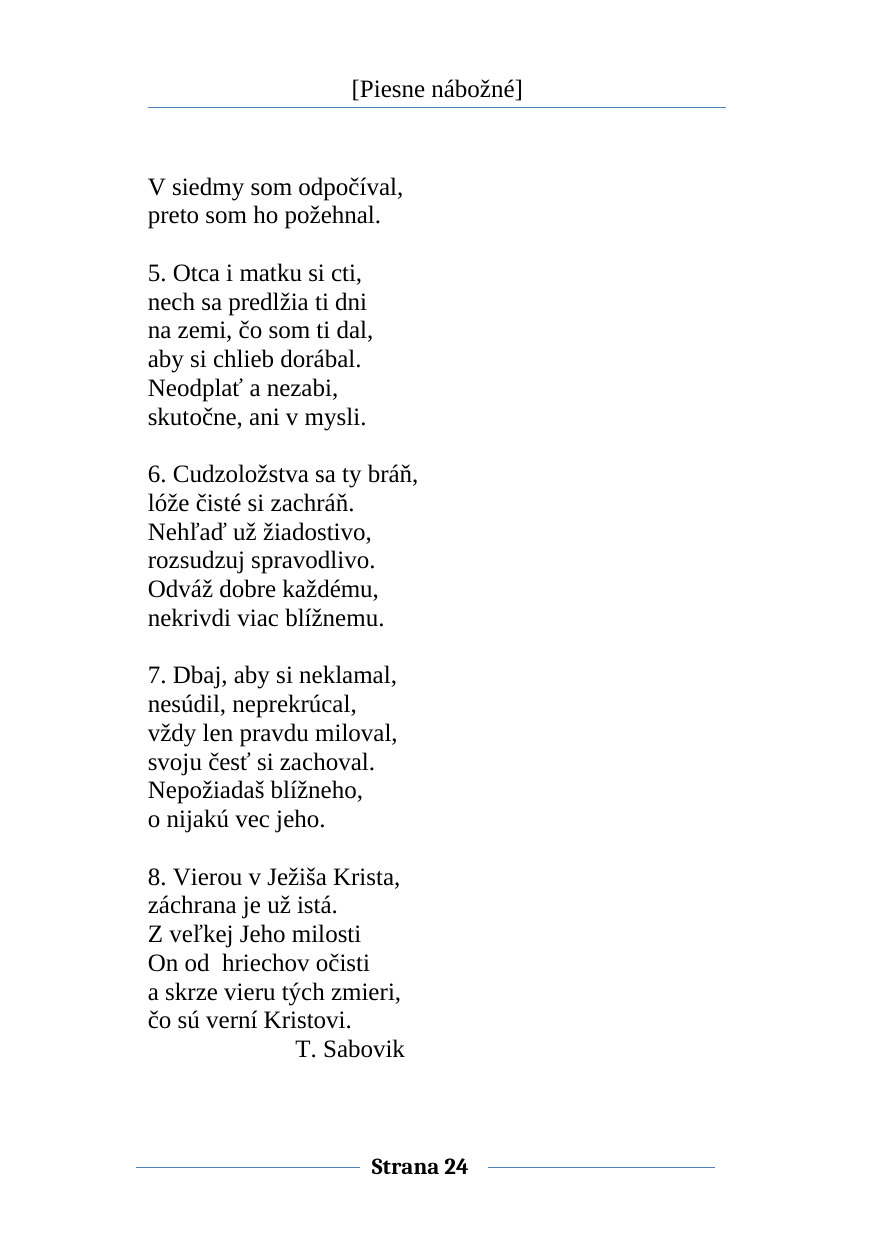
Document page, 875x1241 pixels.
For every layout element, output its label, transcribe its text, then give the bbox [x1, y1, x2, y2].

text záchrana je už istá. [148, 890, 726, 919]
text čo sú verní Kristovi. [148, 1005, 726, 1034]
text preto som ho požehnal. [148, 200, 726, 229]
text a skrze vieru tých zmieri, [148, 977, 726, 1005]
text nech sa predlžia ti dni [148, 287, 726, 315]
text 5. Otca i matku si cti, [148, 258, 726, 287]
text 7. Dbaj, aby si neklamal, [148, 660, 726, 689]
text vždy len pravdu miloval, [148, 718, 726, 747]
text svoju česť si zachoval. [148, 747, 726, 775]
text Nepožiadaš blížneho, [148, 775, 726, 804]
text Z veľkej Jeho milosti [148, 919, 726, 948]
text V siedmy som odpočíval, [148, 172, 726, 200]
text Neodplať a nezabi, [148, 373, 726, 402]
text na zemi, čo som ti dal, [148, 315, 726, 344]
text nesúdil, neprekrúcal, [148, 689, 726, 718]
text nekrivdi viac blížnemu. [148, 603, 726, 632]
text rozsudzuj spravodlivo. [148, 545, 726, 574]
text lóže čisté si zachráň. [148, 488, 726, 517]
text Odváž dobre každému, [148, 574, 726, 603]
text T. Sabovik [148, 1034, 726, 1063]
text o nijakú vec jeho. [148, 804, 726, 833]
text skutočne, ani v mysli. [148, 402, 726, 430]
text Nehľaď už žiadostivo, [148, 517, 726, 545]
text On od hriechov očisti [148, 948, 726, 977]
text aby si chlieb dorábal. [148, 344, 726, 373]
text 8. Vierou v Ježiša Krista, [148, 862, 726, 890]
text 6. Cudzoložstva sa ty bráň, [148, 459, 726, 488]
